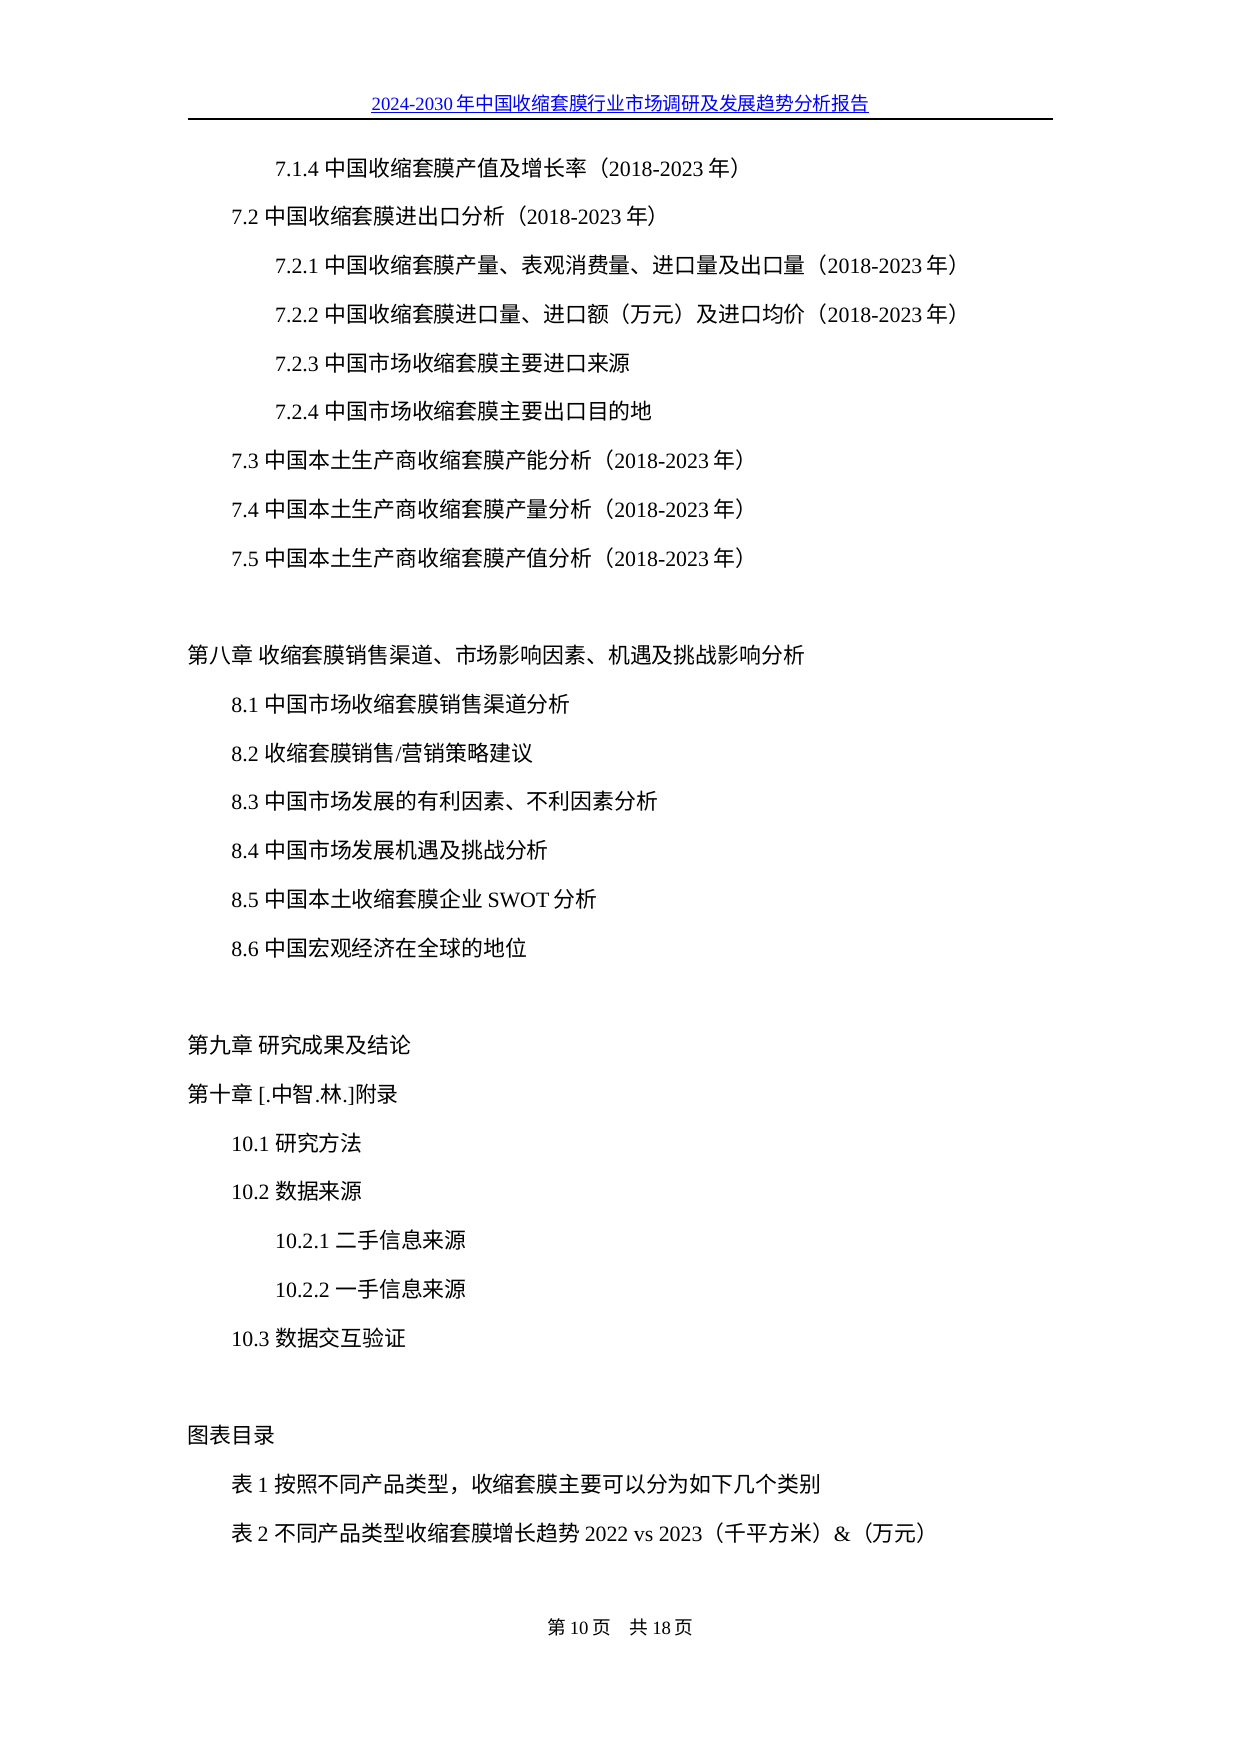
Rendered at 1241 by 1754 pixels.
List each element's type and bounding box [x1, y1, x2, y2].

text [187, 150, 1053, 1548]
